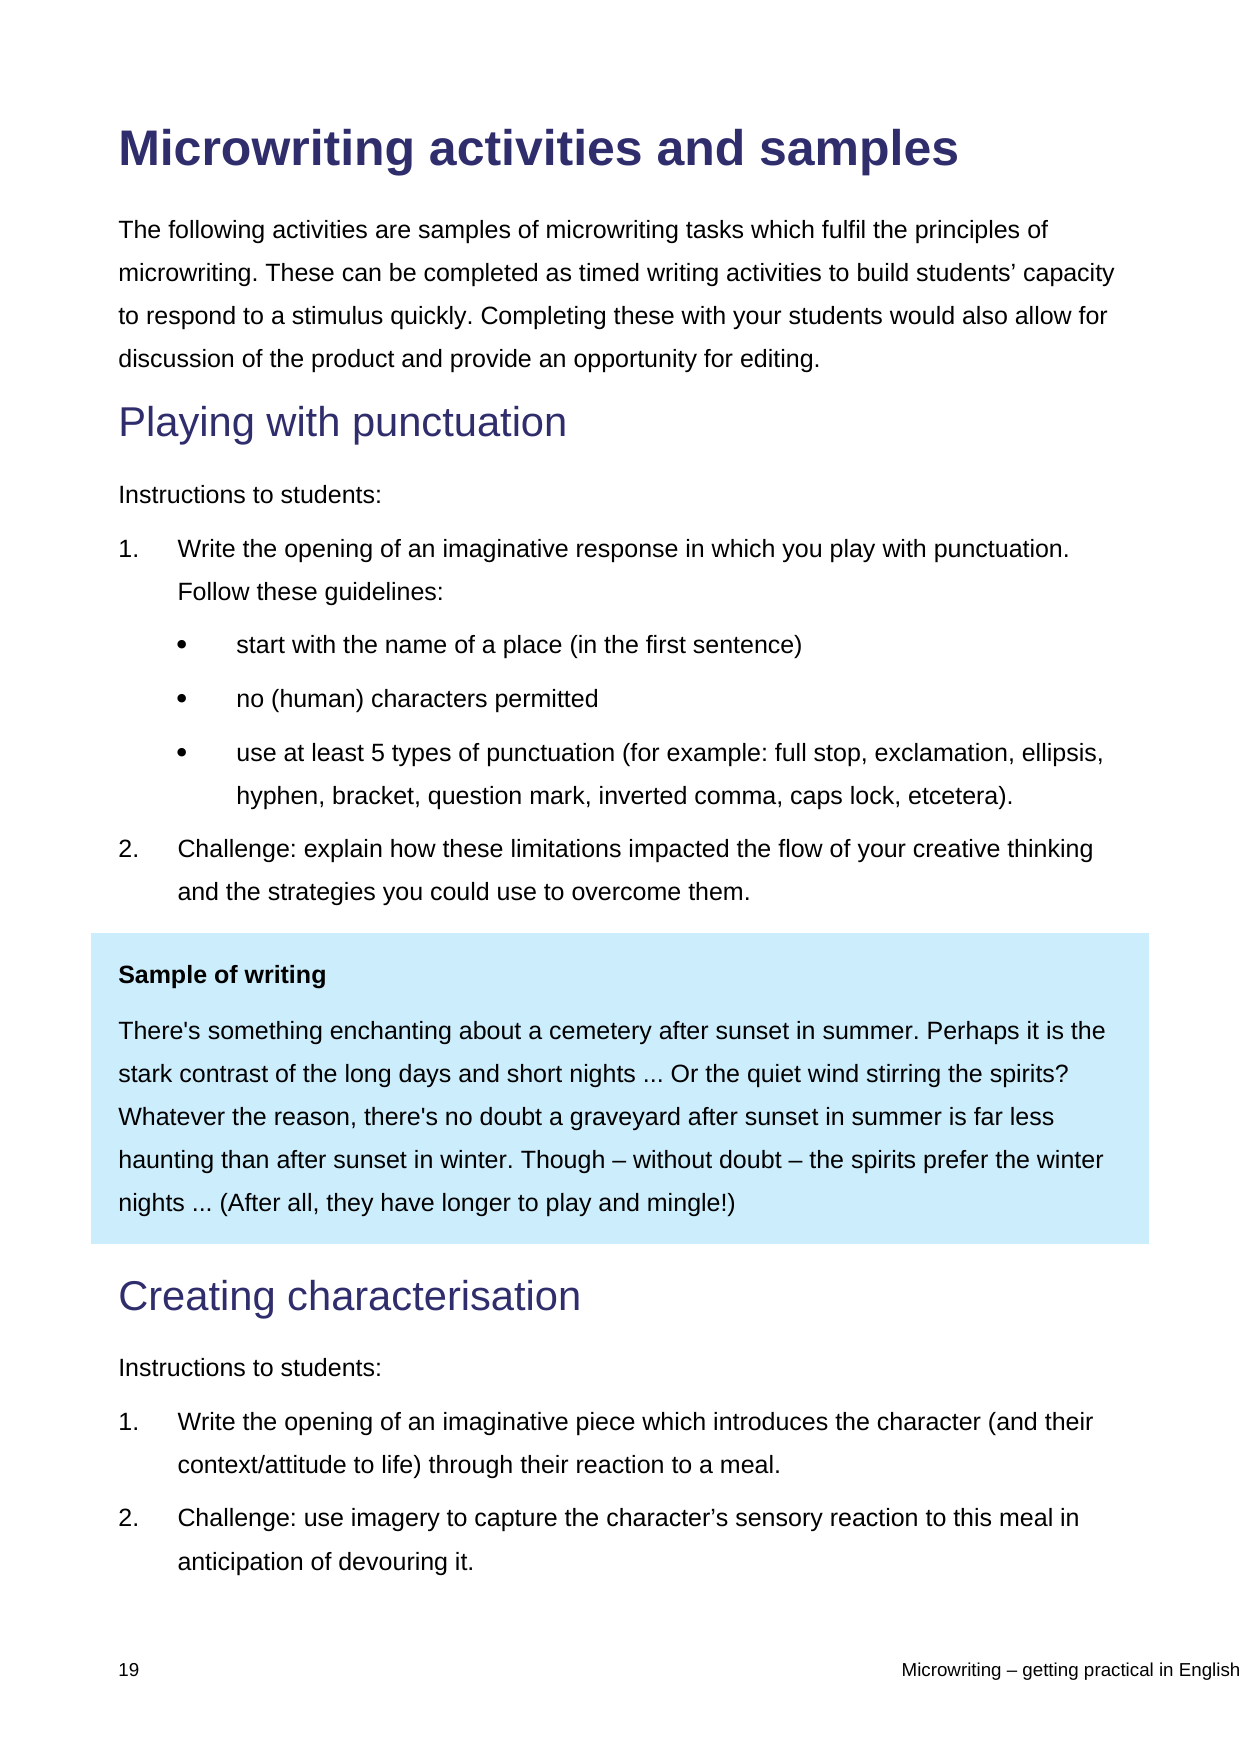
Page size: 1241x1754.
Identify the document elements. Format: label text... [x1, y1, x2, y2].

subtitle Playing with punctuation [118, 398, 1122, 446]
list Write the opening of an imaginative response in which you play with punctuation. Follow these guidelines: [118, 533, 1122, 605]
text The following activities are samples of microwriting tasks which fulfil the principles of microwriting. These can be completed as timed writing activities to build students’ capacity to respond to a stimulus quickly. Completing these with your students would also allow for discussion of the product and provide an opportunity for editing. [118, 215, 1122, 373]
list Challenge: use imagery to capture the character’s sensory reaction to this meal in anticipation of devouring it. [118, 1503, 1122, 1575]
list Challenge: explain how these limitations impacted the flow of your creative thinking and the strategies you could use to overcome them. [118, 834, 1122, 906]
list start with the name of a place (in the first sentence) [177, 630, 1122, 659]
list use at least 5 types of punctuation (for example: full stop, exclamation, ellipsis, hyphen, bracket, question mark, inverted comma, caps lock, etcetera). [177, 737, 1122, 809]
text Instructions to students: [118, 480, 1122, 509]
text There's something enchanting about a cemetery after sunset in summer. Perhaps it is the stark contrast of the long days and short nights ... Or the quiet wind stirring the spirits? Whatever the reason, there's no doubt a graveyard after sunset in summer is far less haunting than after sunset in winter. Though – without doubt – the spirits prefer the winter nights ... (After all, they have longer to play and mingle!) [97, 989, 1143, 1238]
list no (human) characters permitted [177, 684, 1122, 713]
subtitle Creating characterisation [118, 1271, 1122, 1319]
subtitle Microwriting activities and samples [118, 118, 1122, 176]
text Sample of writing [97, 939, 1143, 989]
text Instructions to students: [118, 1353, 1122, 1382]
list Write the opening of an imaginative piece which introduces the character (and their context/attitude to life) through their reaction to a meal. [118, 1407, 1122, 1479]
